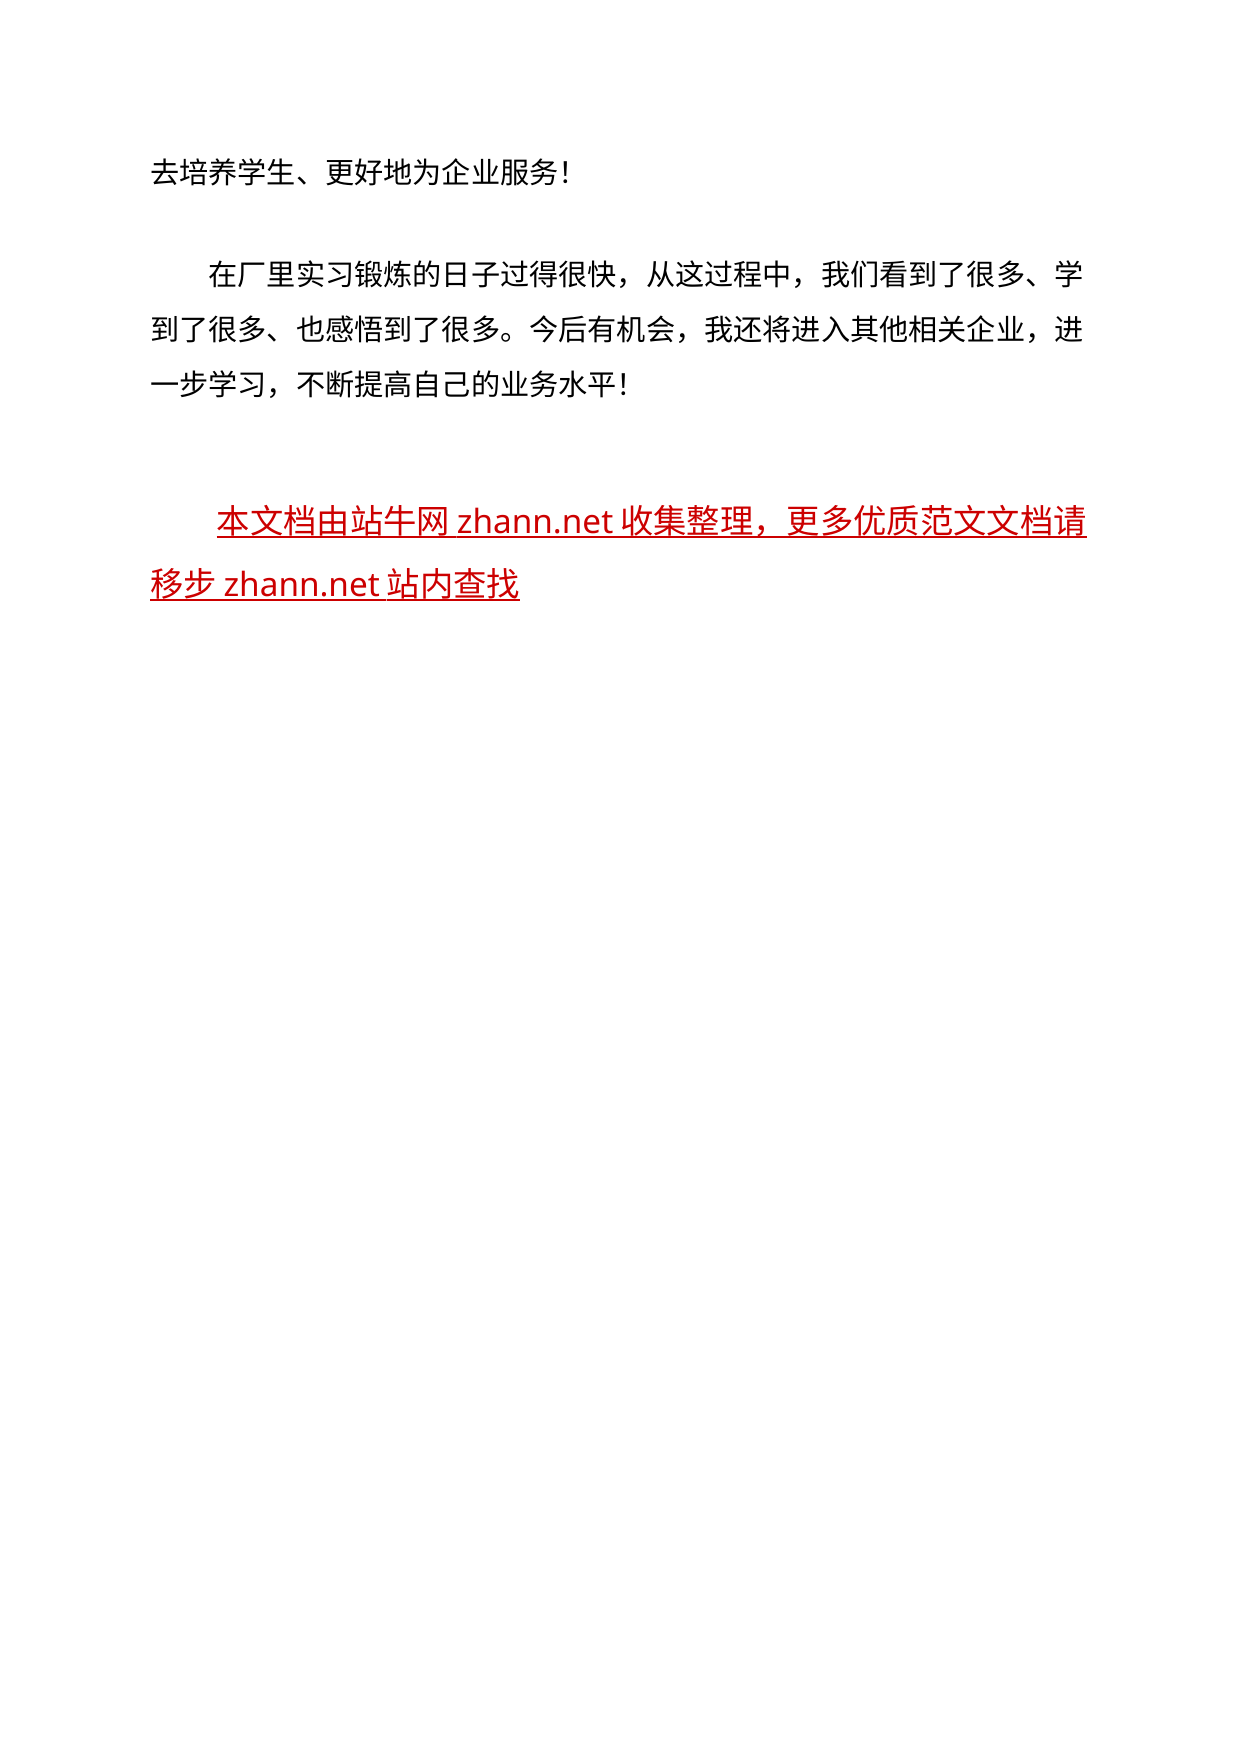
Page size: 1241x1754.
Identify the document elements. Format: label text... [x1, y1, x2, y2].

text 在厂里实习锻炼的日子过得很快，从这过程中，我们看到了很多、学到了很多、也感悟到了很多。今后有机会，我还将进入其他相关企业，进一步学习，不断提高自己的业务水平！ [150, 252, 1090, 404]
text 本文档由站牛网zhann.net收集整理，更多优质范文文档请移步zhann.net站内查找 [150, 494, 1090, 606]
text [150, 150, 1090, 192]
